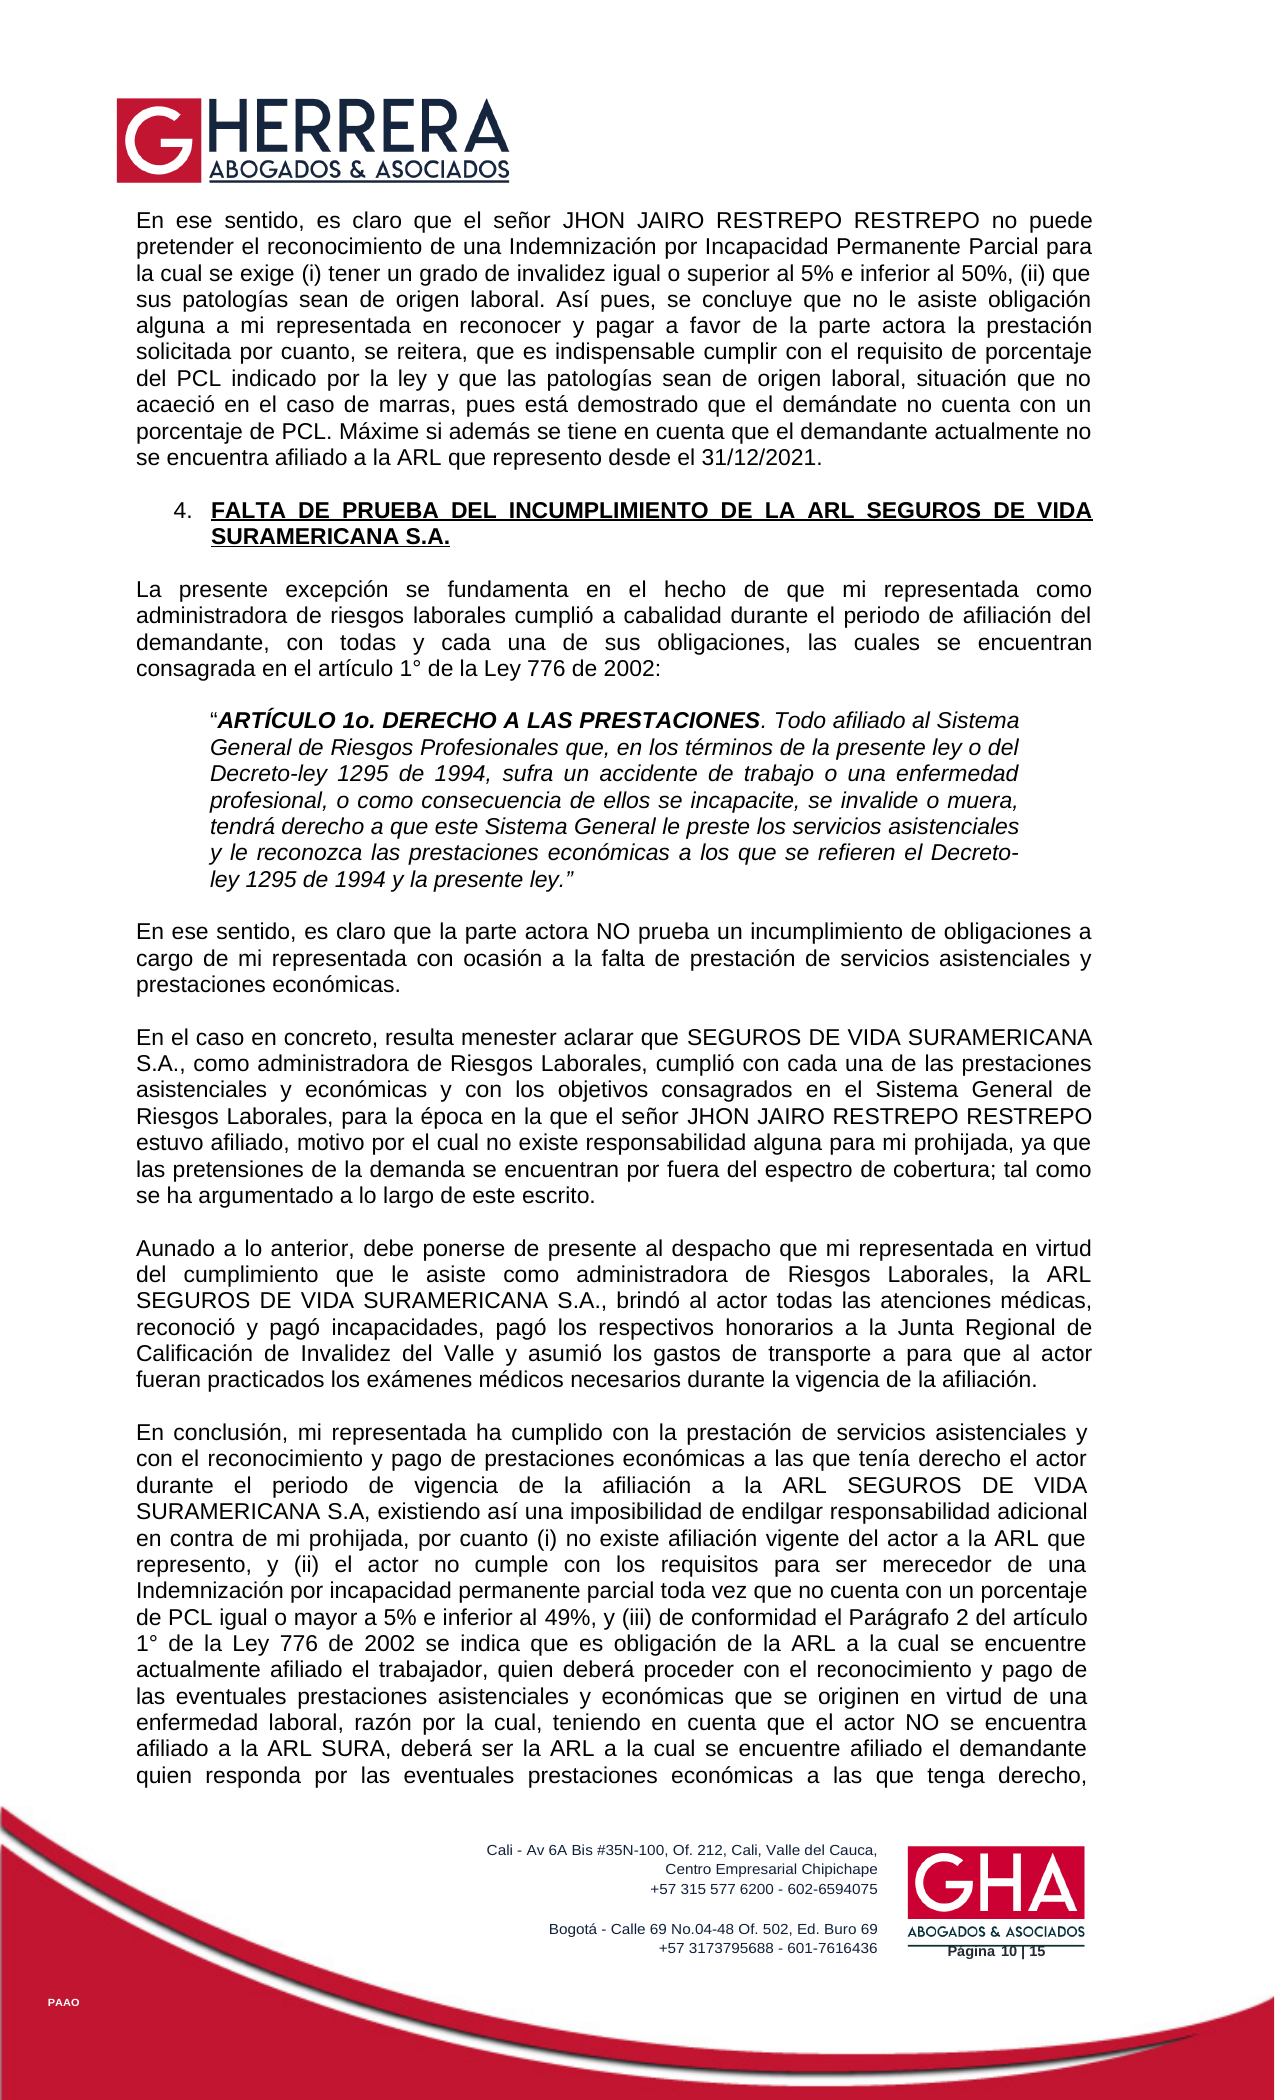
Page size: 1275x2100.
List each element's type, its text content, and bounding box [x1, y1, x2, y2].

text En ese sentido, es claro que la parte actora NO prueba un incumplimiento de obligaciones a cargo de mi representada con ocasión a la falta de prestación de servicios asistenciales y prestaciones económicas. [136, 918, 1093, 997]
text En ese sentido, es claro que el señor JHON JAIRO RESTREPO RESTREPO no puede pretender el reconocimiento de una Indemnización por Incapacidad Permanente Parcial para la cual se exige (i) tener un grado de invalidez igual o superior al 5% e inferior al 50%, (ii) que sus patologías sean de origen laboral. Así pues, se concluye que no le asiste obligación alguna a mi representada en reconocer y pagar a favor de la parte actora la prestación solicitada por cuanto, se reitera, que es indispensable cumplir con el requisito de porcentaje del PCL indicado por la ley y que las patologías sean de origen laboral, situación que no acaeció en el caso de marras, pues está demostrado que el demándate no cuenta con un porcentaje de PCL. Máxime si además se tiene en cuenta que el demandante actualmente no se encuentra afiliado a la ARL que represento desde el 31/12/2021. [136, 207, 1093, 470]
text “ARTÍCULO 1o. DERECHO A LAS PRESTACIONES. Todo afiliado al Sistema General de Riesgos Profesionales que, en los términos de la presente ley o del Decreto-ley 1295 de 1994, sufra un accidente de trabajo o una enfermedad profesional, o como consecuencia de ellos se incapacite, se invalide o muera, tendrá derecho a que este Sistema General le preste los servicios asistenciales y le reconozca las prestaciones económicas a los que se refieren el Decreto-ley 1295 de 1994 y la presente ley.” [210, 707, 1022, 892]
list FALTA DE PRUEBA DEL INCUMPLIMIENTO DE LA ARL SEGUROS DE VIDA SURAMERICANA S.A. [173, 497, 1093, 549]
picture [0, 1793, 1275, 2100]
text En el caso en concreto, resulta menester aclarar que SEGUROS DE VIDA SURAMERICANA S.A., como administradora de Riesgos Laborales, cumplió con cada una de las prestaciones asistenciales y económicas y con los objetivos consagrados en el Sistema General de Riesgos Laborales, para la época en la que el señor JHON JAIRO RESTREPO RESTREPO estuvo afiliado, motivo por el cual no existe responsabilidad alguna para mi prohijada, ya que las pretensiones de la demanda se encuentran por fuera del espectro de cobertura; tal como se ha argumentado a lo largo de este escrito. [136, 1024, 1093, 1208]
text La presente excepción se fundamenta en el hecho de que mi representada como administradora de riesgos laborales cumplió a cabalidad durante el periodo de afiliación del demandante, con todas y cada una de sus obligaciones, las cuales se encuentran consagrada en el artículo 1° de la Ley 776 de 2002: [136, 576, 1093, 681]
text Aunado a lo anterior, debe ponerse de presente al despacho que mi representada en virtud del cumplimiento que le asiste como administradora de Riesgos Laborales, la ARL SEGUROS DE VIDA SURAMERICANA S.A., brindó al actor todas las atenciones médicas, reconoció y pagó incapacidades, pagó los respectivos honorarios a la Junta Regional de Calificación de Invalidez del Valle y asumió los gastos de transporte a para que al actor fueran practicados los exámenes médicos necesarios durante la vigencia de la afiliación. [136, 1234, 1093, 1393]
picture [96, 75, 529, 206]
